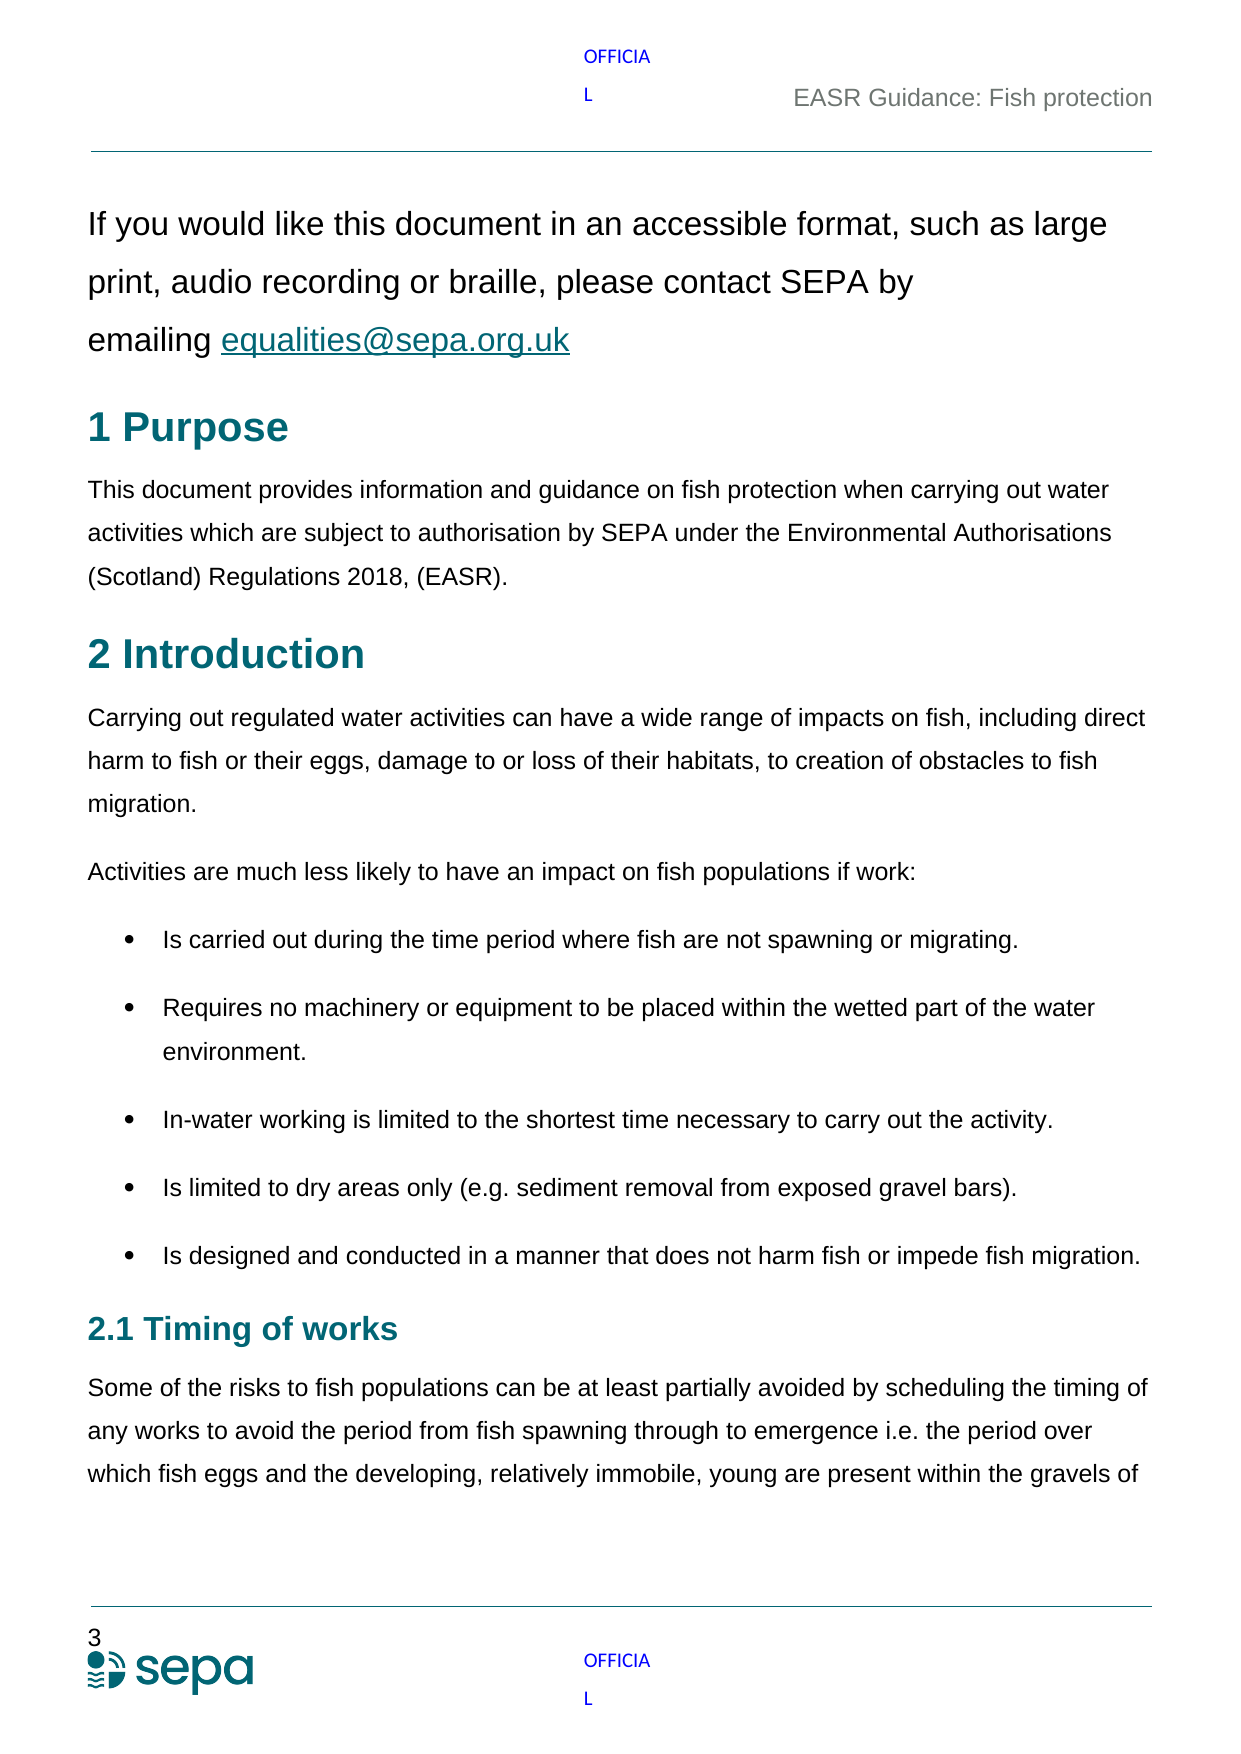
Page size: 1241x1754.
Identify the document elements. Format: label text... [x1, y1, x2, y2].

subtitle 2 Introduction [87, 629, 1153, 677]
subtitle 2.1 Timing of works [87, 1309, 1153, 1348]
text This document provides information and guidance on fish protection when carrying out water activities which are subject to authorisation by SEPA under the Environmental Authorisations (Scotland) Regulations 2018, (EASR). [87, 475, 1153, 590]
list Is carried out during the time period where fish are not spawning or migrating. [125, 925, 1153, 954]
list In-water working is limited to the shortest time necessary to carry out the activity. [125, 1104, 1153, 1133]
list Is limited to dry areas only (e.g. sediment removal from exposed gravel bars). [125, 1173, 1153, 1202]
subtitle 1 Purpose [87, 402, 1153, 450]
text If you would like this document in an accessible format, such as large print, audio recording or braille, please contact SEPA by emailing equalities@sepa.org.uk [87, 204, 1153, 358]
list Requires no machinery or equipment to be placed within the wetted part of the water environment. [125, 993, 1153, 1065]
text Carrying out regulated water activities can have a wide range of impacts on fish, including direct harm to fish or their eggs, damage to or loss of their habitats, to creation of obstacles to fish migration. [87, 702, 1153, 817]
picture [87, 1651, 253, 1695]
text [87, 1373, 1153, 1488]
text Activities are much less likely to have an impact on fish populations if work: [87, 857, 1153, 886]
list Is designed and conducted in a manner that does not harm fish or impede fish migration. [125, 1241, 1153, 1270]
